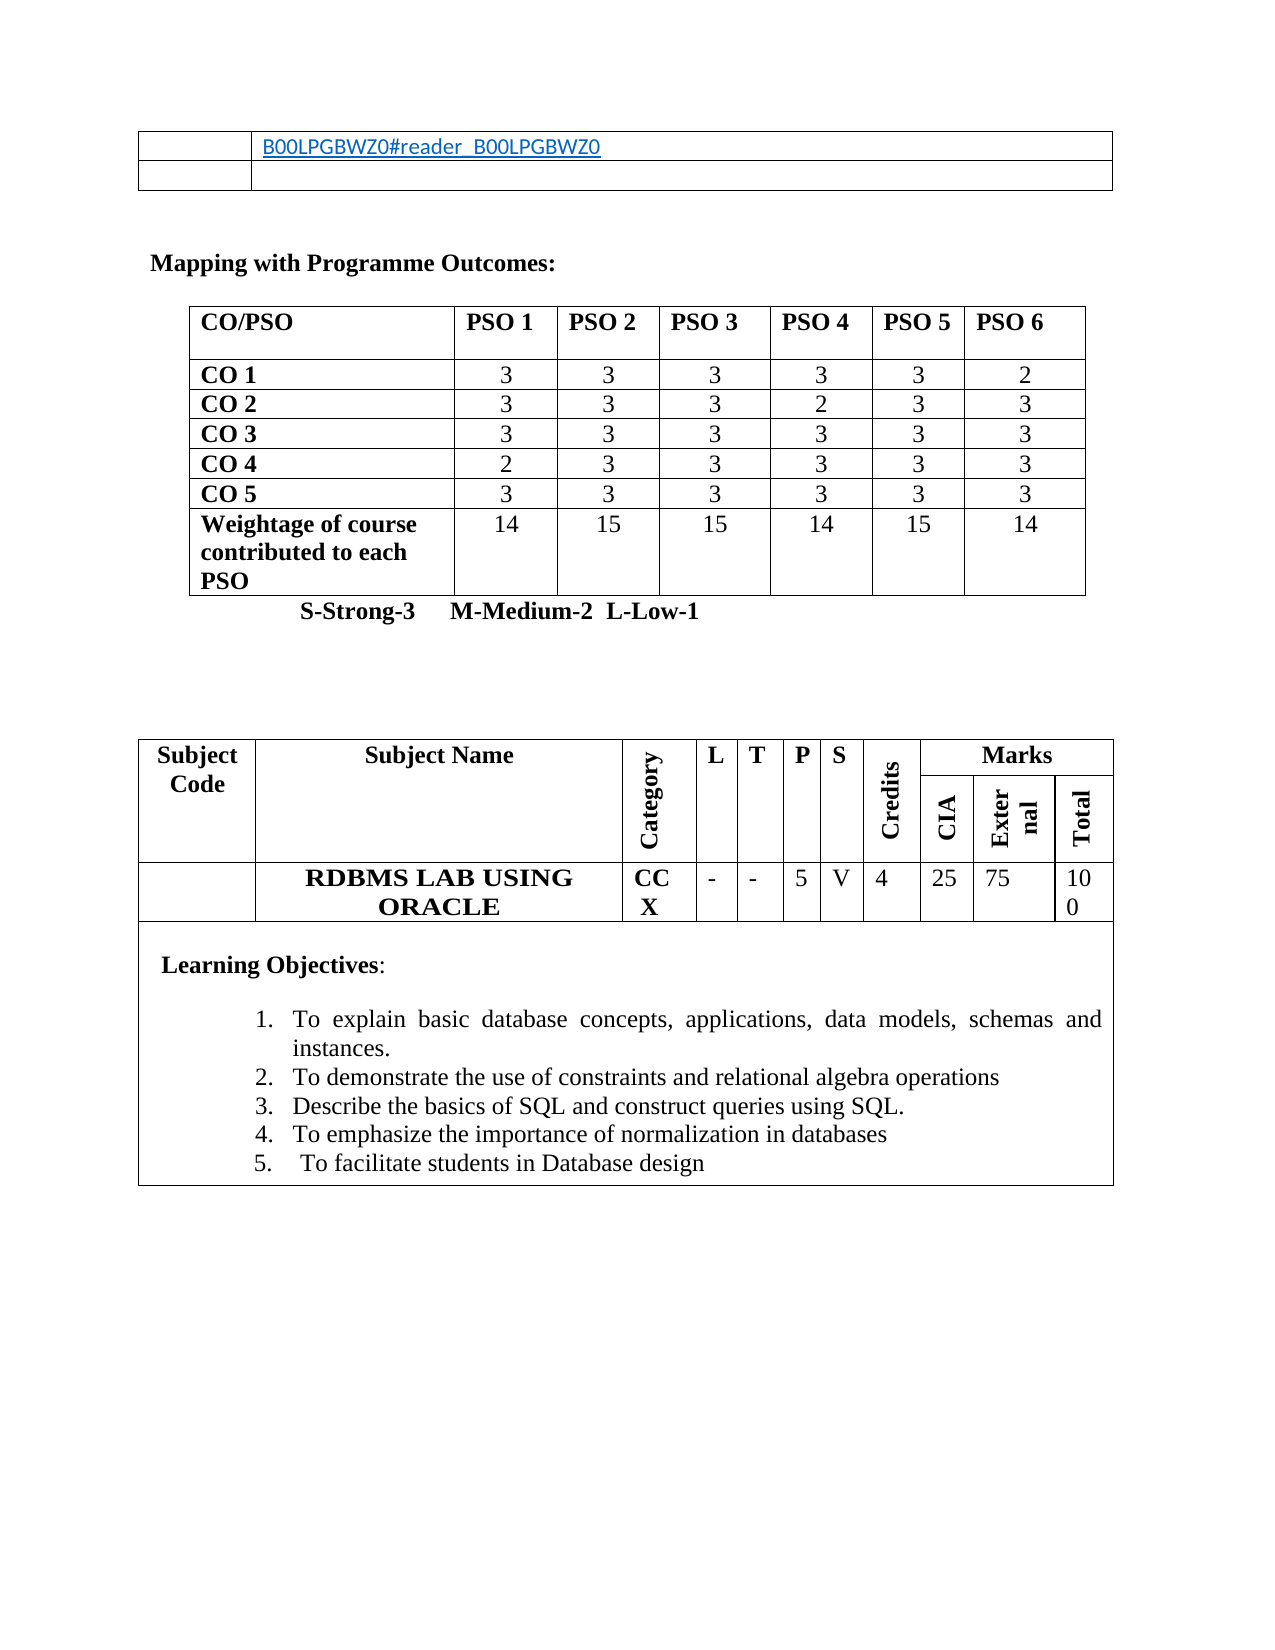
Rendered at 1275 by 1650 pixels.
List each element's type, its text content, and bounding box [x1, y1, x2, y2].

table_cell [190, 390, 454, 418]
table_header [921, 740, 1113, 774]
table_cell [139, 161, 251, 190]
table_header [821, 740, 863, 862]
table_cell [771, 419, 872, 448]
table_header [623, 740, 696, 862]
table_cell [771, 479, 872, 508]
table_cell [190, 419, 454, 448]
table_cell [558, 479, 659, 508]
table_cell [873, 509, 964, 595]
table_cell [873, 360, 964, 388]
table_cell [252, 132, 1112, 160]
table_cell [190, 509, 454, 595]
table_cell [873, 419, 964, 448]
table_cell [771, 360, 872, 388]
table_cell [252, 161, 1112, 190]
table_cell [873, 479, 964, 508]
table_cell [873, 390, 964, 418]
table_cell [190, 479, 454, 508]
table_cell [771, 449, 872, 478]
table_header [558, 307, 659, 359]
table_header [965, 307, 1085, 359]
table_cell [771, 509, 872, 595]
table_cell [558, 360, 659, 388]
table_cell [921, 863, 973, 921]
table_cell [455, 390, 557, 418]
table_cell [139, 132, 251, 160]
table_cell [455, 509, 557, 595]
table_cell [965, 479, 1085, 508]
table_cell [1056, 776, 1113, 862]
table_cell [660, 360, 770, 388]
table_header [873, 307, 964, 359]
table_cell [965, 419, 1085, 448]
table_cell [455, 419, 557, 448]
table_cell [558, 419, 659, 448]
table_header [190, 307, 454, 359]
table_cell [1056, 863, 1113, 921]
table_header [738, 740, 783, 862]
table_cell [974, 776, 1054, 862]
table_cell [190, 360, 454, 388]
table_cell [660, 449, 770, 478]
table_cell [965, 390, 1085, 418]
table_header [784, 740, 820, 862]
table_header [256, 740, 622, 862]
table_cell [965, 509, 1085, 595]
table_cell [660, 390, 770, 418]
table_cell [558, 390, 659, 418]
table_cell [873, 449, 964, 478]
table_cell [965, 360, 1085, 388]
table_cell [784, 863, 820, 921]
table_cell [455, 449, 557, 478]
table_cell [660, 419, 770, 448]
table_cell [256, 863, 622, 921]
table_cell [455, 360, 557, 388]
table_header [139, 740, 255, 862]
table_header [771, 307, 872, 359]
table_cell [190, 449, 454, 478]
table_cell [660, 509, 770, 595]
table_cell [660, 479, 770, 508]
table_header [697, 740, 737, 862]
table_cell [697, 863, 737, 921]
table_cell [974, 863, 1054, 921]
text S-Strong-3 M-Medium-2 L-Low-1 [225, 596, 1125, 625]
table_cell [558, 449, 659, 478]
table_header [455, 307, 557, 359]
text Mapping with Programme Outcomes: [150, 248, 1125, 277]
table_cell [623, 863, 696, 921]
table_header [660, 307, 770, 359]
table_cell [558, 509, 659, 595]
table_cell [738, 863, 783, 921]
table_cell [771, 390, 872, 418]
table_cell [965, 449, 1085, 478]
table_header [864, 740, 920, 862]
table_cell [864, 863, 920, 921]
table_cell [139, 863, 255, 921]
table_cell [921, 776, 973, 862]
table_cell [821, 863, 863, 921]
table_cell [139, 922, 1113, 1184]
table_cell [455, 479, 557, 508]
